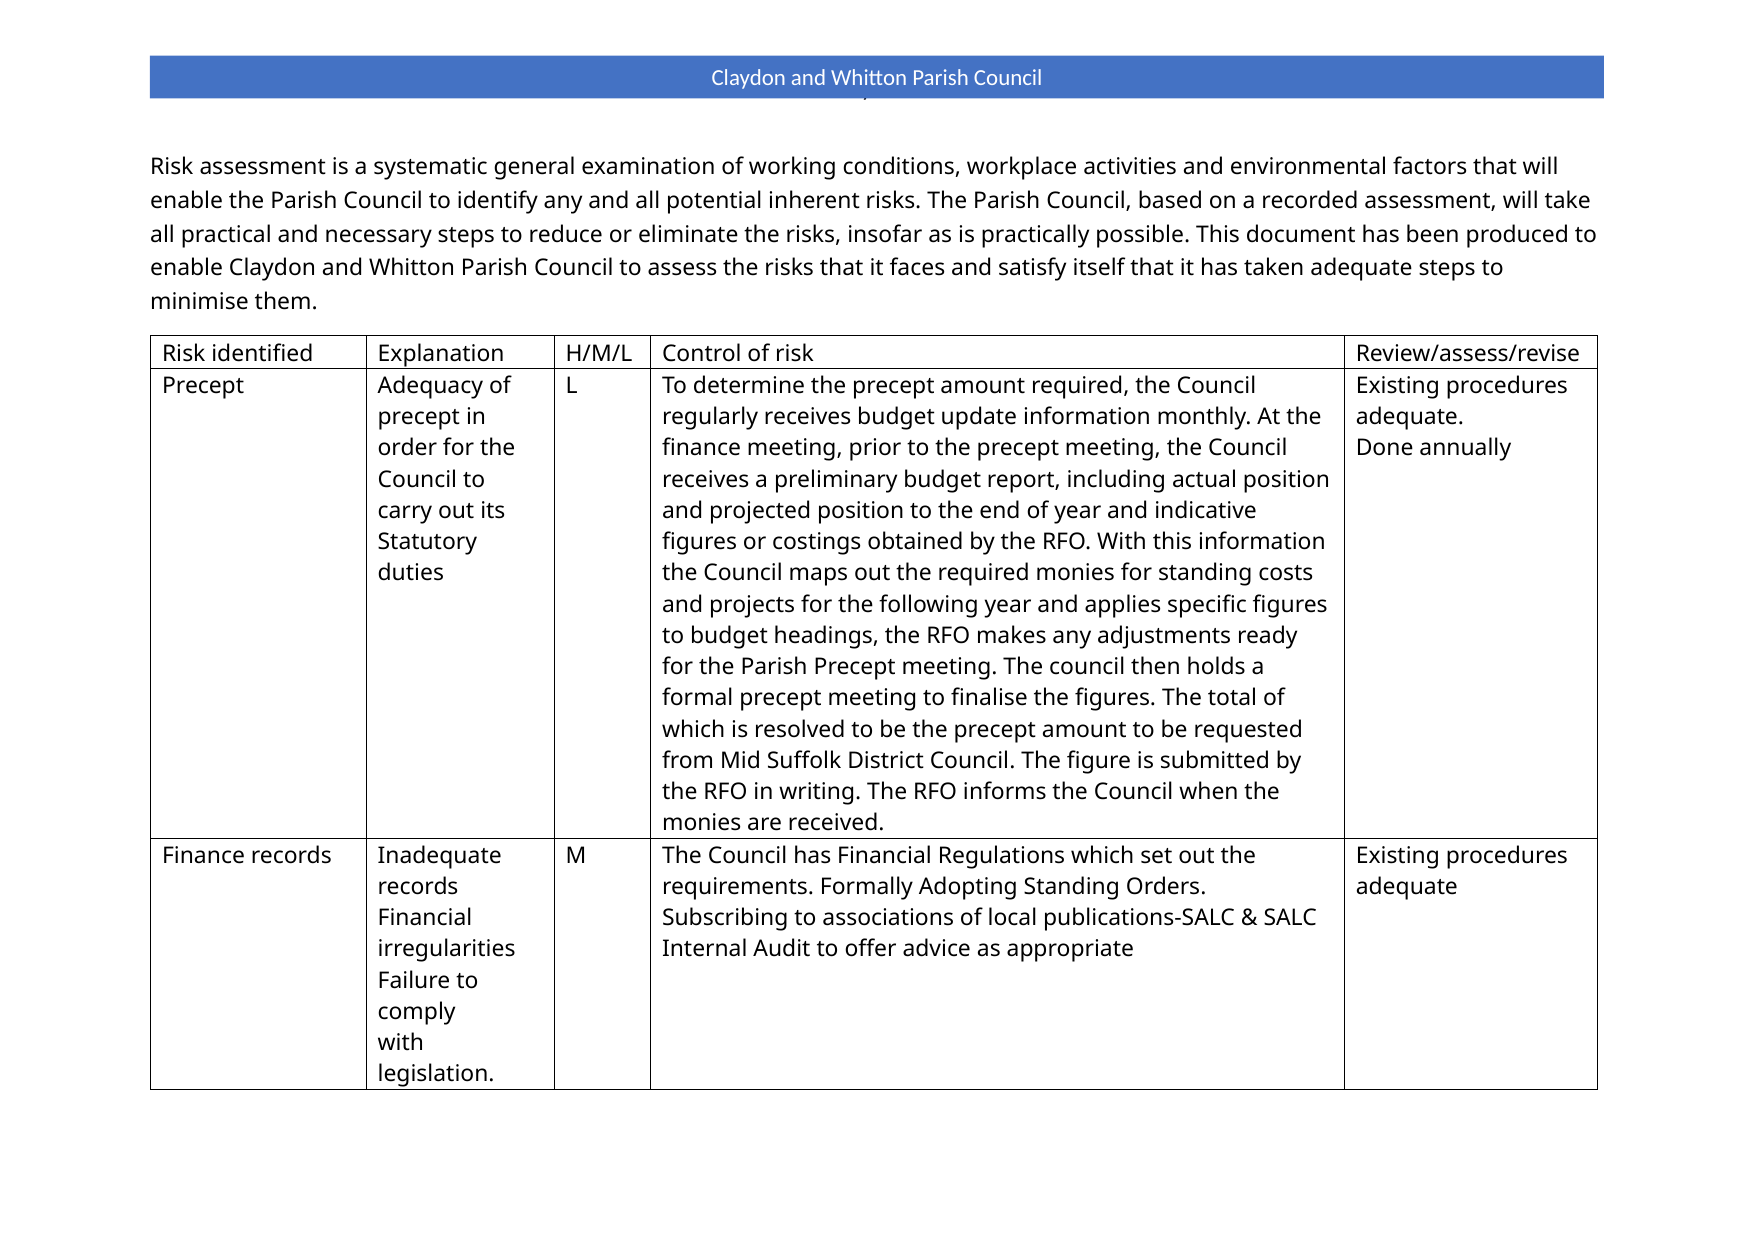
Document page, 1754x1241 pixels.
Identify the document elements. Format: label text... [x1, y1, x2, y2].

table_header Explanation [367, 336, 554, 368]
table_cell The Council has Financial Regulations which set out the requirements. Formally Adopting Standing Orders. Subscribing to associations of local publications-SALC & SALC Internal Audit to offer advice as appropriate [651, 839, 1344, 1088]
table_cell To determine the precept amount required, the Council regularly receives budget update information monthly. At the finance meeting, prior to the precept meeting, the Council receives a preliminary budget report, including actual position and projected position to the end of year and indicative figures or costings obtained by the RFO. With this information the Council maps out the required monies for standing costs and projects for the following year and applies specific figures to budget headings, the RFO makes any adjustments ready for the Parish Precept meeting. The council then holds a formal precept meeting to finalise the figures. The total of which is resolved to be the precept amount to be requested from Mid Suffolk District Council. The figure is submitted by the RFO in writing. The RFO informs the Council when the monies are received. [651, 369, 1344, 837]
table_cell Finance records [151, 839, 366, 1088]
table_cell M [555, 839, 650, 1088]
table_cell Existing procedures adequate. Done annually [1345, 369, 1597, 837]
table_cell Inadequate records Financial irregularities Failure to comply with legislation. [367, 839, 554, 1088]
table_cell Precept [151, 369, 366, 837]
table_cell L [555, 369, 650, 837]
table_cell Existing procedures adequate [1345, 839, 1597, 1088]
table_cell Adequacy of precept in order for the Council to carry out its Statutory duties [367, 369, 554, 837]
table_header Review/assess/revise [1345, 336, 1597, 368]
table_header Control of risk [651, 336, 1344, 368]
text Risk assessment is a systematic general examination of working conditions, workplace activities and environmental factors that will enable the Parish Council to identify any and all potential inherent risks. The Parish Council, based on a recorded assessment, will take all practical and necessary steps to reduce or eliminate the risks, insofar as is practically possible. This document has been produced to enable Claydon and Whitton Parish Council to assess the risks that it faces and satisfy itself that it has taken adequate steps to minimise them. [150, 150, 1604, 316]
table_header H/M/L [555, 336, 650, 368]
table_header Risk identified [151, 336, 366, 368]
